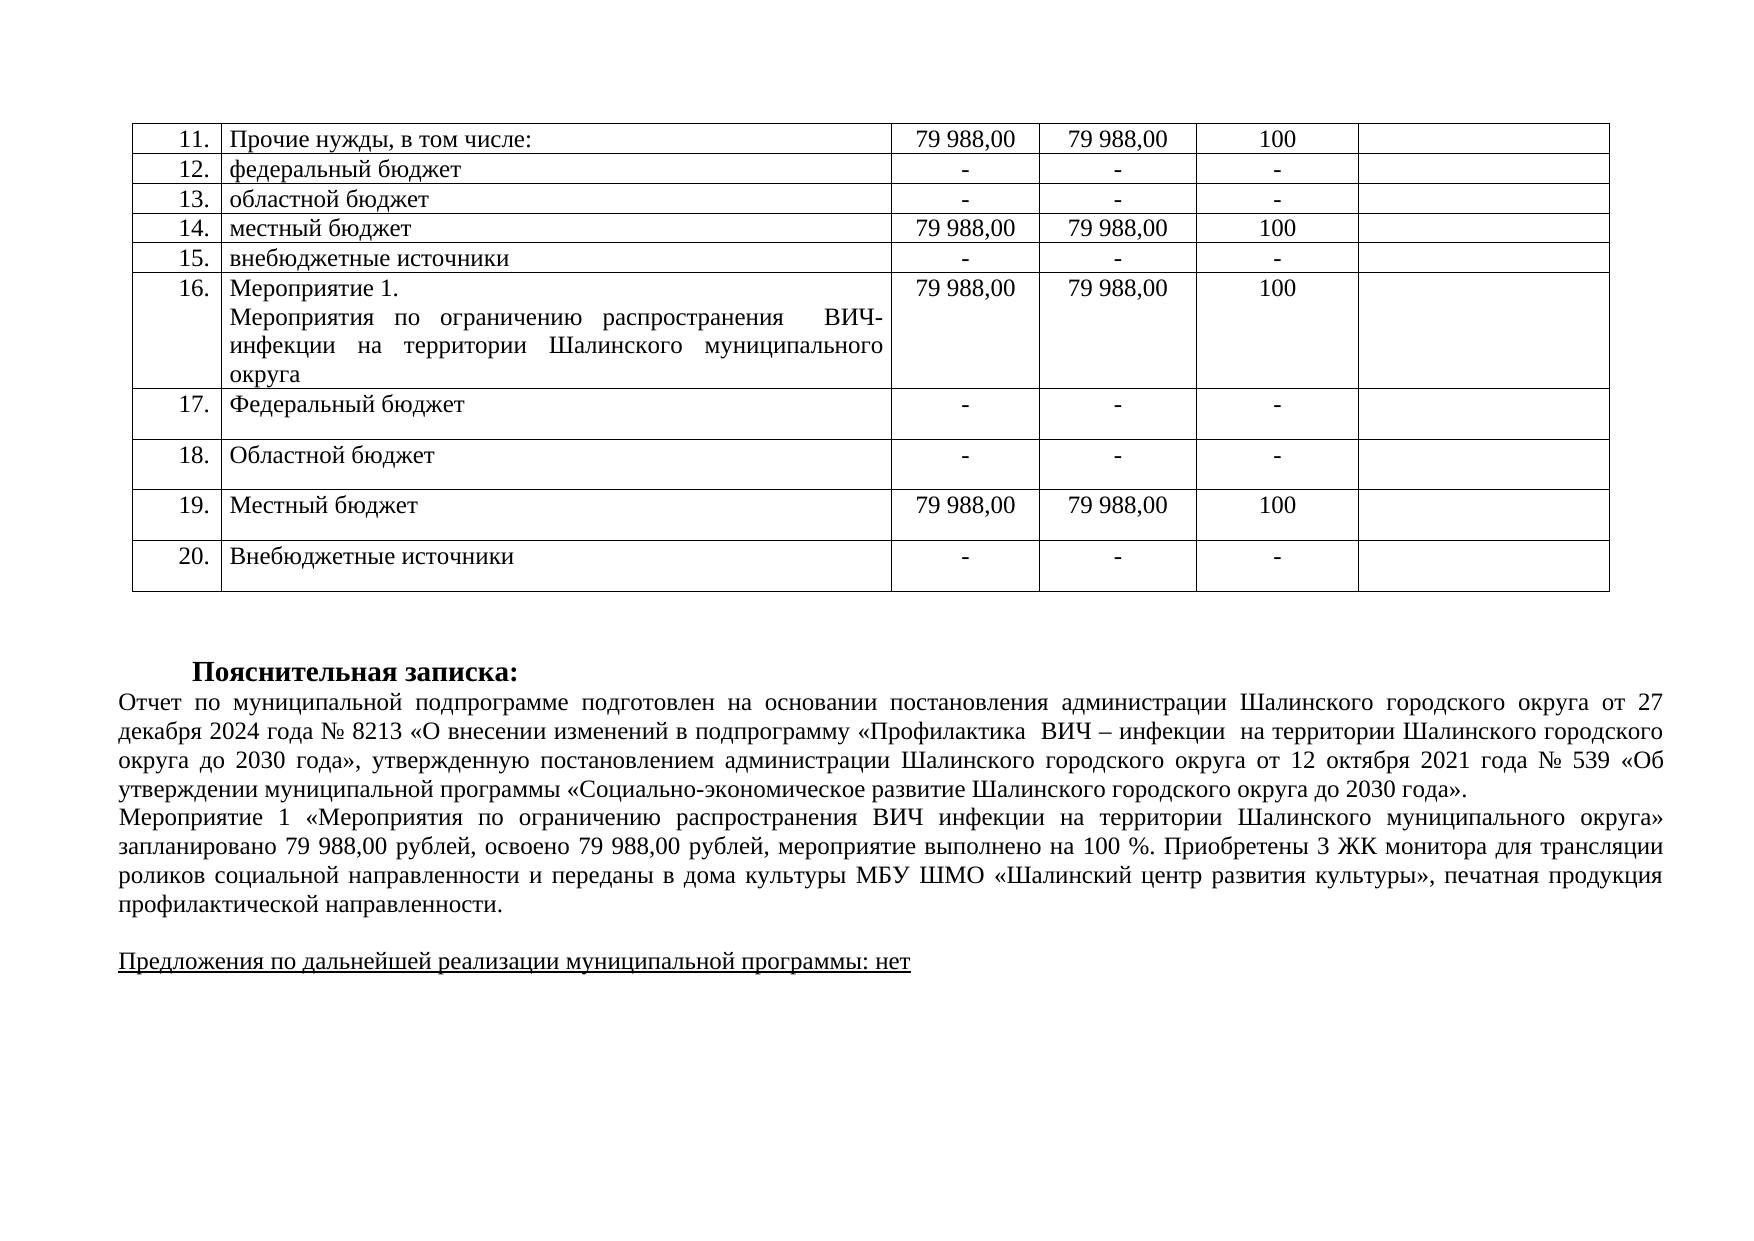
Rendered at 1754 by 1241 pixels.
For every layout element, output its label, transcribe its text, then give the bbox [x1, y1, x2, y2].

table_cell областной бюджет [222, 184, 891, 212]
table_cell 79 988,00 [1040, 124, 1196, 153]
table_cell [1359, 184, 1609, 212]
table_cell [133, 184, 221, 212]
table_cell [1359, 243, 1609, 272]
table_cell Местный бюджет [222, 490, 891, 540]
table_cell 79 988,00 [1040, 490, 1196, 540]
table_cell [1359, 389, 1609, 439]
table_cell - [892, 184, 1039, 212]
table_cell [1359, 214, 1609, 242]
text Пояснительная записка: [118, 654, 1665, 687]
table_cell 79 988,00 [892, 124, 1039, 153]
table_cell - [892, 243, 1039, 272]
table_cell 100 [1197, 214, 1358, 242]
table_cell [1359, 273, 1609, 388]
table_cell - [1197, 440, 1358, 489]
title Отчет по муниципальной подпрограмме подготовлен на основании постановления администрации Шалинского городского округа от 27 декабря 2024 года № 8213 «О внесении изменений в подпрограмму «Профилактика ВИЧ – инфекции на территории Шалинского городского округа до 2030 года», утвержденную постановлением администрации Шалинского городского округа от 12 октября 2021 года № 539 «Об утверждении муниципальной программы «Социально-экономическое развитие Шалинского городского округа до 2030 года». [118, 687, 1665, 802]
table_cell [133, 273, 221, 388]
table_cell 79 988,00 [892, 490, 1039, 540]
table_cell 100 [1197, 490, 1358, 540]
table_cell - [892, 389, 1039, 439]
table_cell [133, 243, 221, 272]
table_cell внебюджетные источники [222, 243, 891, 272]
table_cell [133, 124, 221, 153]
table_cell - [1040, 389, 1196, 439]
table_cell [133, 154, 221, 183]
table_cell 79 988,00 [1040, 214, 1196, 242]
table_cell Мероприятие 1. Мероприятия по ограничению распространения ВИЧ-инфекции на территории Шалинского муниципального округа [222, 273, 891, 388]
table_cell - [1040, 440, 1196, 489]
table_cell - [892, 541, 1039, 591]
table_cell [1359, 154, 1609, 183]
table_cell - [892, 440, 1039, 489]
table_cell 100 [1197, 273, 1358, 388]
table_cell Федеральный бюджет [222, 389, 891, 439]
table_cell [133, 440, 221, 489]
table_cell - [1197, 184, 1358, 212]
table_cell - [1040, 154, 1196, 183]
table_cell - [1197, 154, 1358, 183]
table_cell Прочие нужды, в том числе: [222, 124, 891, 153]
table_cell - [1040, 243, 1196, 272]
table_cell [1359, 541, 1609, 591]
table_cell 100 [1197, 124, 1358, 153]
table_cell - [1197, 389, 1358, 439]
table_cell - [1197, 541, 1358, 591]
table_cell Областной бюджет [222, 440, 891, 489]
table_cell - [1040, 184, 1196, 212]
table_cell [1359, 490, 1609, 540]
text Мероприятие 1 «Мероприятия по ограничению распространения ВИЧ инфекции на территории Шалинского муниципального округа» запланировано 79 988,00 рублей, освоено 79 988,00 рублей, мероприятие выполнено на 100 %. Приобретены 3 ЖК монитора для трансляции роликов социальной направленности и переданы в дома культуры МБУ ШМО «Шалинский центр развития культуры», печатная продукция профилактической направленности. [118, 802, 1665, 917]
table_cell 79 988,00 [1040, 273, 1196, 388]
table_cell [1359, 124, 1609, 153]
table_cell [133, 214, 221, 242]
table_cell местный бюджет [222, 214, 891, 242]
table_cell 79 988,00 [892, 214, 1039, 242]
table_cell - [892, 154, 1039, 183]
table_cell [133, 541, 221, 591]
table_cell Внебюджетные источники [222, 541, 891, 591]
table_cell [133, 389, 221, 439]
text Предложения по дальнейшей реализации муниципальной программы: нет [118, 946, 1665, 975]
table_cell [133, 490, 221, 540]
table_cell - [1197, 243, 1358, 272]
table_cell федеральный бюджет [222, 154, 891, 183]
table_cell 79 988,00 [892, 273, 1039, 388]
table_cell - [1040, 541, 1196, 591]
table_cell [1359, 440, 1609, 489]
